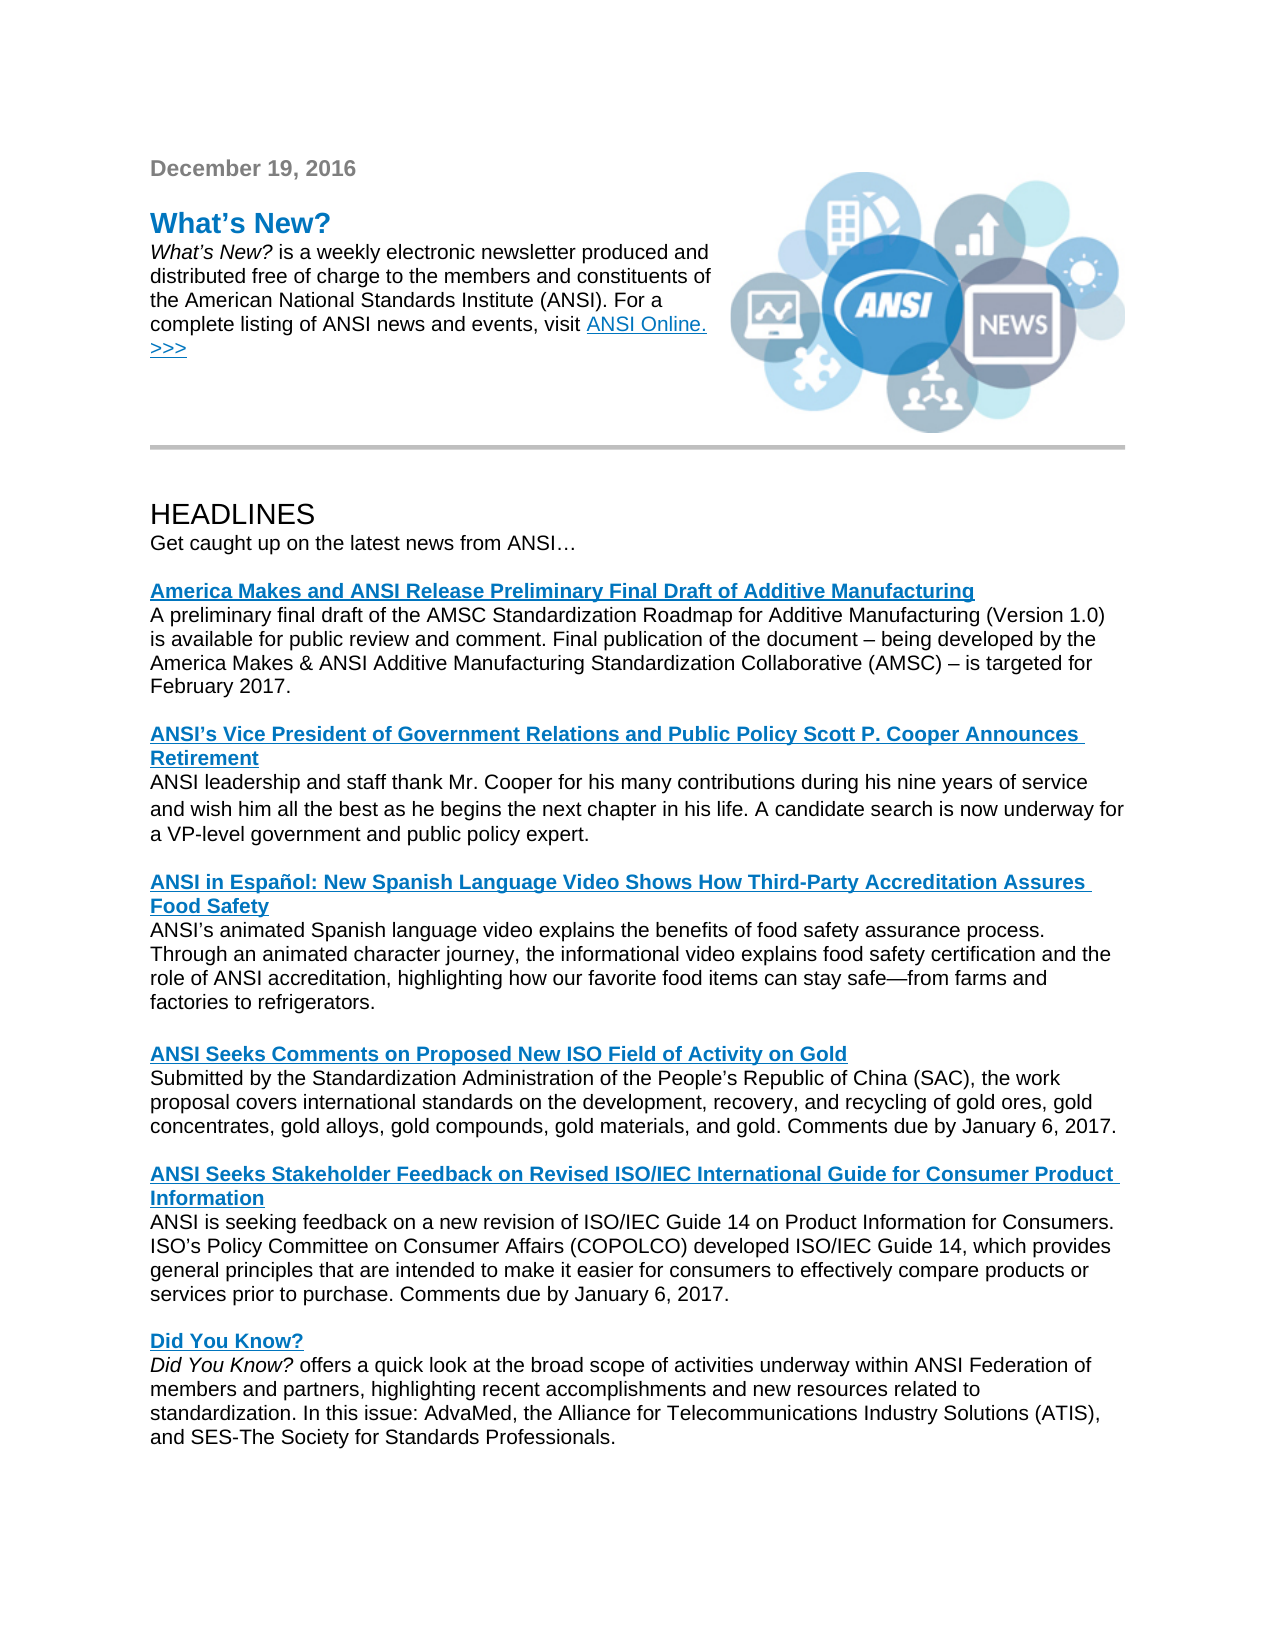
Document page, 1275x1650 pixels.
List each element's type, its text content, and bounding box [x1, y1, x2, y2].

text What’s New? is a weekly electronic newsletter produced and distributed free of charge to the members and constituents of the American National Standards Institute (ANSI). For a complete listing of ANSI news and events, visit ANSI Online. >>> [150, 240, 1125, 360]
text America Makes and ANSI Release Preliminary Final Draft of Additive Manufacturing [150, 578, 1125, 602]
text December 19, 2016 [150, 150, 1125, 181]
text Did You Know? [150, 1329, 1125, 1353]
text ANSI in Español: New Spanish Language Video Shows How Third-Party Accreditation Assures Food Safety [150, 870, 1125, 918]
picture [730, 360, 1125, 433]
text A preliminary final draft of the AMSC Standardization Roadmap for Additive Manufacturing (Version 1.0) is available for public review and comment. Final publication of the document – being developed by the America Makes & ANSI Additive Manufacturing Standardization Collaborative (AMSC) – is targeted for February 2017. [150, 602, 1125, 698]
text What’s New? [150, 206, 1125, 240]
text Did You Know? offers a quick look at the broad scope of activities underway within ANSI Federation of members and partners, highlighting recent accomplishments and new resources related to standardization. In this issue: AdvaMed, the Alliance for Telecommunications Industry Solutions (ATIS), and SES-The Society for Standards Professionals. [150, 1353, 1125, 1449]
picture [730, 181, 1125, 206]
text ANSI leadership and staff thank Mr. Cooper for his many contributions during his nine years of service and wish him all the best as he begins the next chapter in his life. A candidate search is now underway for a VP-level government and public policy expert. [150, 770, 1125, 846]
text ANSI is seeking feedback on a new revision of ISO/IEC Guide 14 on Product Information for Consumers. ISO’s Policy Committee on Consumer Affairs (COPOLCO) developed ISO/IEC Guide 14, which provides general principles that are intended to make it easier for consumers to effectively compare products or services prior to purchase. Comments due by January 6, 2017. [150, 1209, 1125, 1305]
text Get caught up on the latest news from ANSI… [150, 531, 1125, 554]
text ANSI’s animated Spanish language video explains the benefits of food safety assurance process. Through an animated character journey, the informational video explains food safety certification and the role of ANSI accreditation, highlighting how our favorite food items can stay safe—from farms and factories to refrigerators. [150, 918, 1125, 1014]
text Submitted by the Standardization Administration of the People’s Republic of China (SAC), the work proposal covers international standards on the development, recovery, and recycling of gold ores, gold concentrates, gold alloys, gold compounds, gold materials, and gold. Comments due by January 6, 2017. [150, 1066, 1125, 1138]
text HEADLINES [150, 497, 1125, 531]
text ANSI Seeks Comments on Proposed New ISO Field of Activity on Gold [150, 1042, 1125, 1066]
text ANSI Seeks Stakeholder Feedback on Revised ISO/IEC International Guide for Consumer Product Information [150, 1162, 1125, 1209]
text ANSI’s Vice President of Government Relations and Public Policy Scott P. Cooper Announces Retirement [150, 722, 1125, 770]
